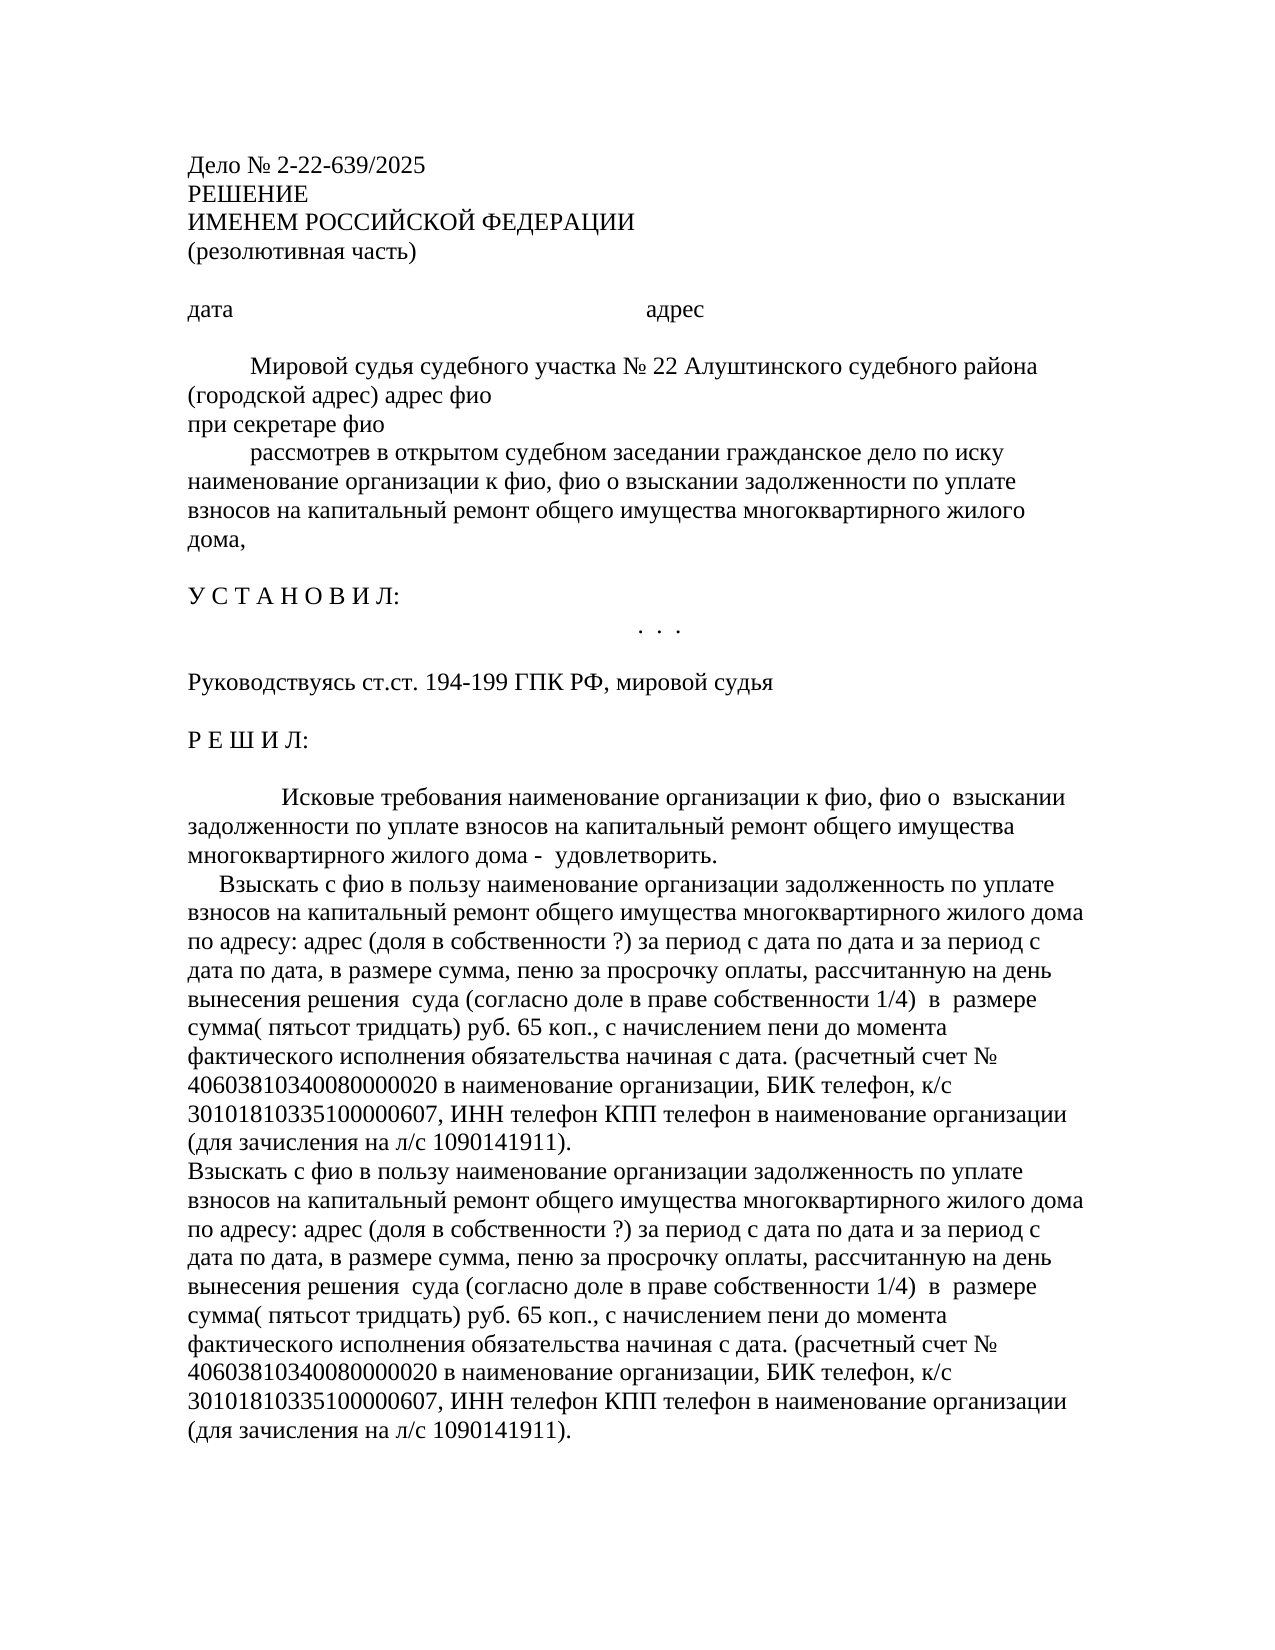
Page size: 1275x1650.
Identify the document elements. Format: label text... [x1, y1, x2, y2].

text Исковые требования наименование организации к фио, фио о взыскании задолженности по уплате взносов на капитальный ремонт общего имущества многоквартирного жилого дома - удовлетворить. [187, 782, 1087, 869]
text Мировой судья судебного участка № 22 Алуштинского судебного района (городской адрес) адрес фио [187, 351, 1087, 409]
text У С Т А Н О В И Л: [187, 581, 1087, 610]
text ИМЕНЕМ РОССИЙСКОЙ ФЕДЕРАЦИИ [187, 207, 1087, 236]
text . . . [187, 610, 1087, 639]
text (резолютивная часть) [187, 236, 1087, 265]
text Взыскать с фио в пользу наименование организации задолженность по уплате взносов на капитальный ремонт общего имущества многоквартирного жилого дома по адресу: адрес (доля в собственности ?) за период с дата по дата и за период с дата по дата, в размере сумма, пеню за просрочку оплаты, рассчитанную на день вынесения решения суда (согласно доле в праве собственности 1/4) в размере сумма( пятьсот тридцать) руб. 65 коп., с начислением пени до момента фактического исполнения обязательства начиная с дата. (расчетный счет № 40603810340080000020 в наименование организации, БИК телефон, к/с 30101810335100000607, ИНН телефон КПП телефон в наименование организации (для зачисления на л/с 1090141911). [187, 869, 1087, 1156]
text Взыскать с фио в пользу наименование организации задолженность по уплате взносов на капитальный ремонт общего имущества многоквартирного жилого дома по адресу: адрес (доля в собственности ?) за период с дата по дата и за период с дата по дата, в размере сумма, пеню за просрочку оплаты, рассчитанную на день вынесения решения суда (согласно доле в праве собственности 1/4) в размере сумма( пятьсот тридцать) руб. 65 коп., с начислением пени до момента фактического исполнения обязательства начиная с дата. (расчетный счет № 40603810340080000020 в наименование организации, БИК телефон, к/с 30101810335100000607, ИНН телефон КПП телефон в наименование организации (для зачисления на л/с 1090141911). [187, 1156, 1087, 1444]
text при секретаре фио [187, 409, 1087, 437]
text рассмотрев в открытом судебном заседании гражданское дело по иску наименование организации к фио, фио о взыскании задолженности по уплате взносов на капитальный ремонт общего имущества многоквартирного жилого дома, [187, 437, 1087, 552]
text Дело № 2-22-639/2025 [187, 150, 1087, 179]
text Р Е Ш И Л: [187, 725, 1087, 754]
text дата адрес [187, 294, 1087, 322]
text Руководствуясь ст.ст. 194-199 ГПК РФ, мировой судья [187, 667, 1087, 696]
text РЕШЕНИЕ [187, 179, 1087, 207]
